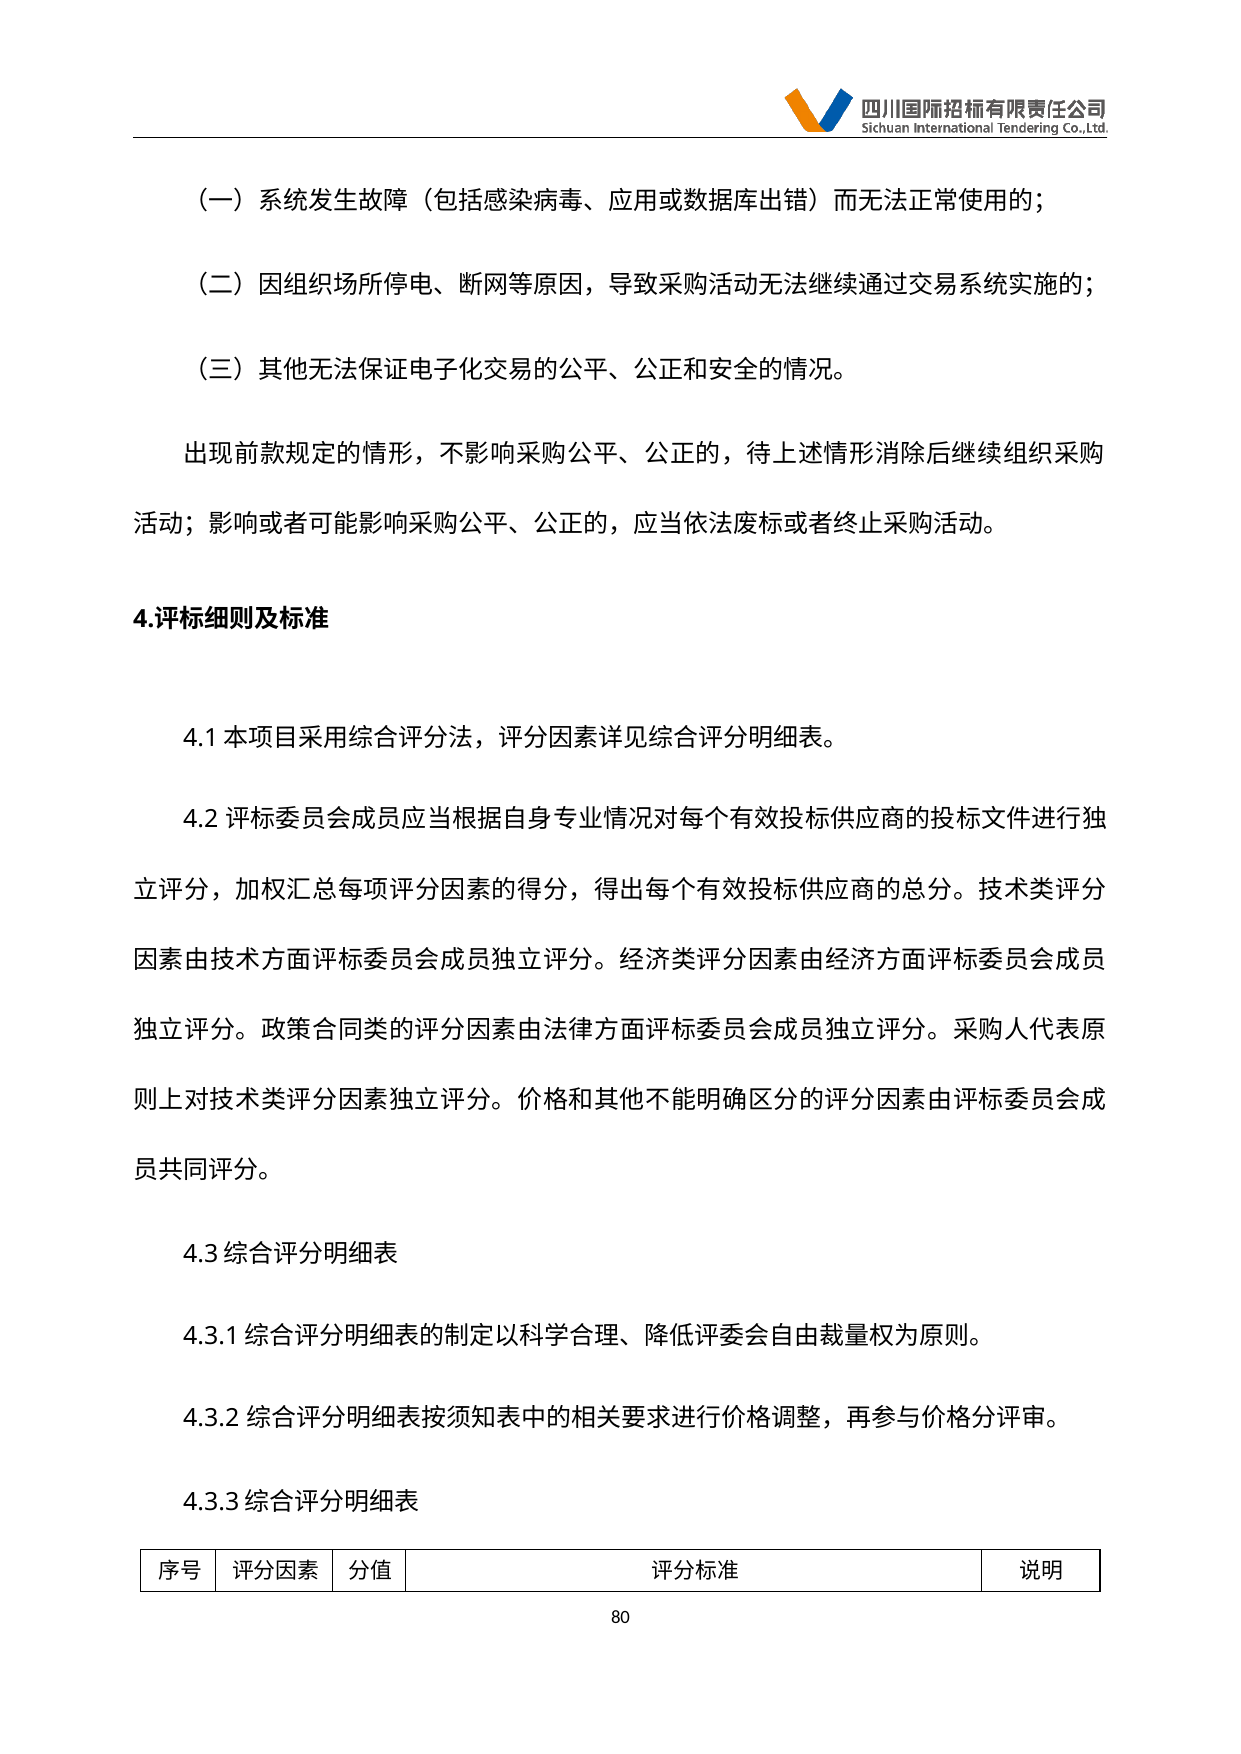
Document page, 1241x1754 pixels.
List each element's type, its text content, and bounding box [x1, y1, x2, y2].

text 4.3.3综合评分明细表 [133, 1467, 1107, 1532]
table_header 序号 [141, 1550, 215, 1591]
text 4.3.2 综合评分明细表按须知表中的相关要求进行价格调整，再参与价格分评审。 [133, 1383, 1107, 1448]
subtitle 4.评标细则及标准 [133, 584, 1107, 649]
picture [784, 88, 1108, 135]
table_header 评分因素 [216, 1550, 332, 1591]
text 4.2 评标委员会成员应当根据自身专业情况对每个有效投标供应商的投标文件进行独立评分，加权汇总每项评分因素的得分，得出每个有效投标供应商的总分。技术类评分因素由技术方面评标委员会成员独立评分。经济类评分因素由经济方面评标委员会成员独立评分。政策合同类的评分因素由法律方面评标委员会成员独立评分。采购人代表原则上对技术类评分因素独立评分。价格和其他不能明确区分的评分因素由评标委员会成员共同评分。 [133, 784, 1107, 1200]
text 出现前款规定的情形，不影响采购公平、公正的，待上述情形消除后继续组织采购活动；影响或者可能影响采购公平、公正的，应当依法废标或者终止采购活动。 [133, 419, 1107, 554]
table_header 评分标准 [406, 1550, 981, 1591]
text （一）系统发生故障（包括感染病毒、应用或数据库出错）而无法正常使用的； [133, 166, 1107, 231]
table_header 分值 [333, 1550, 405, 1591]
table_header 说明 [982, 1550, 1099, 1591]
text 4.1本项目采用综合评分法，评分因素详见综合评分明细表。 [133, 703, 1107, 768]
text 4.3综合评分明细表 [133, 1219, 1107, 1284]
text （二）因组织场所停电、断网等原因，导致采购活动无法继续通过交易系统实施的； [133, 250, 1107, 315]
text 4.3.1综合评分明细表的制定以科学合理、降低评委会自由裁量权为原则。 [133, 1301, 1107, 1366]
text （三）其他无法保证电子化交易的公平、公正和安全的情况。 [133, 335, 1107, 400]
